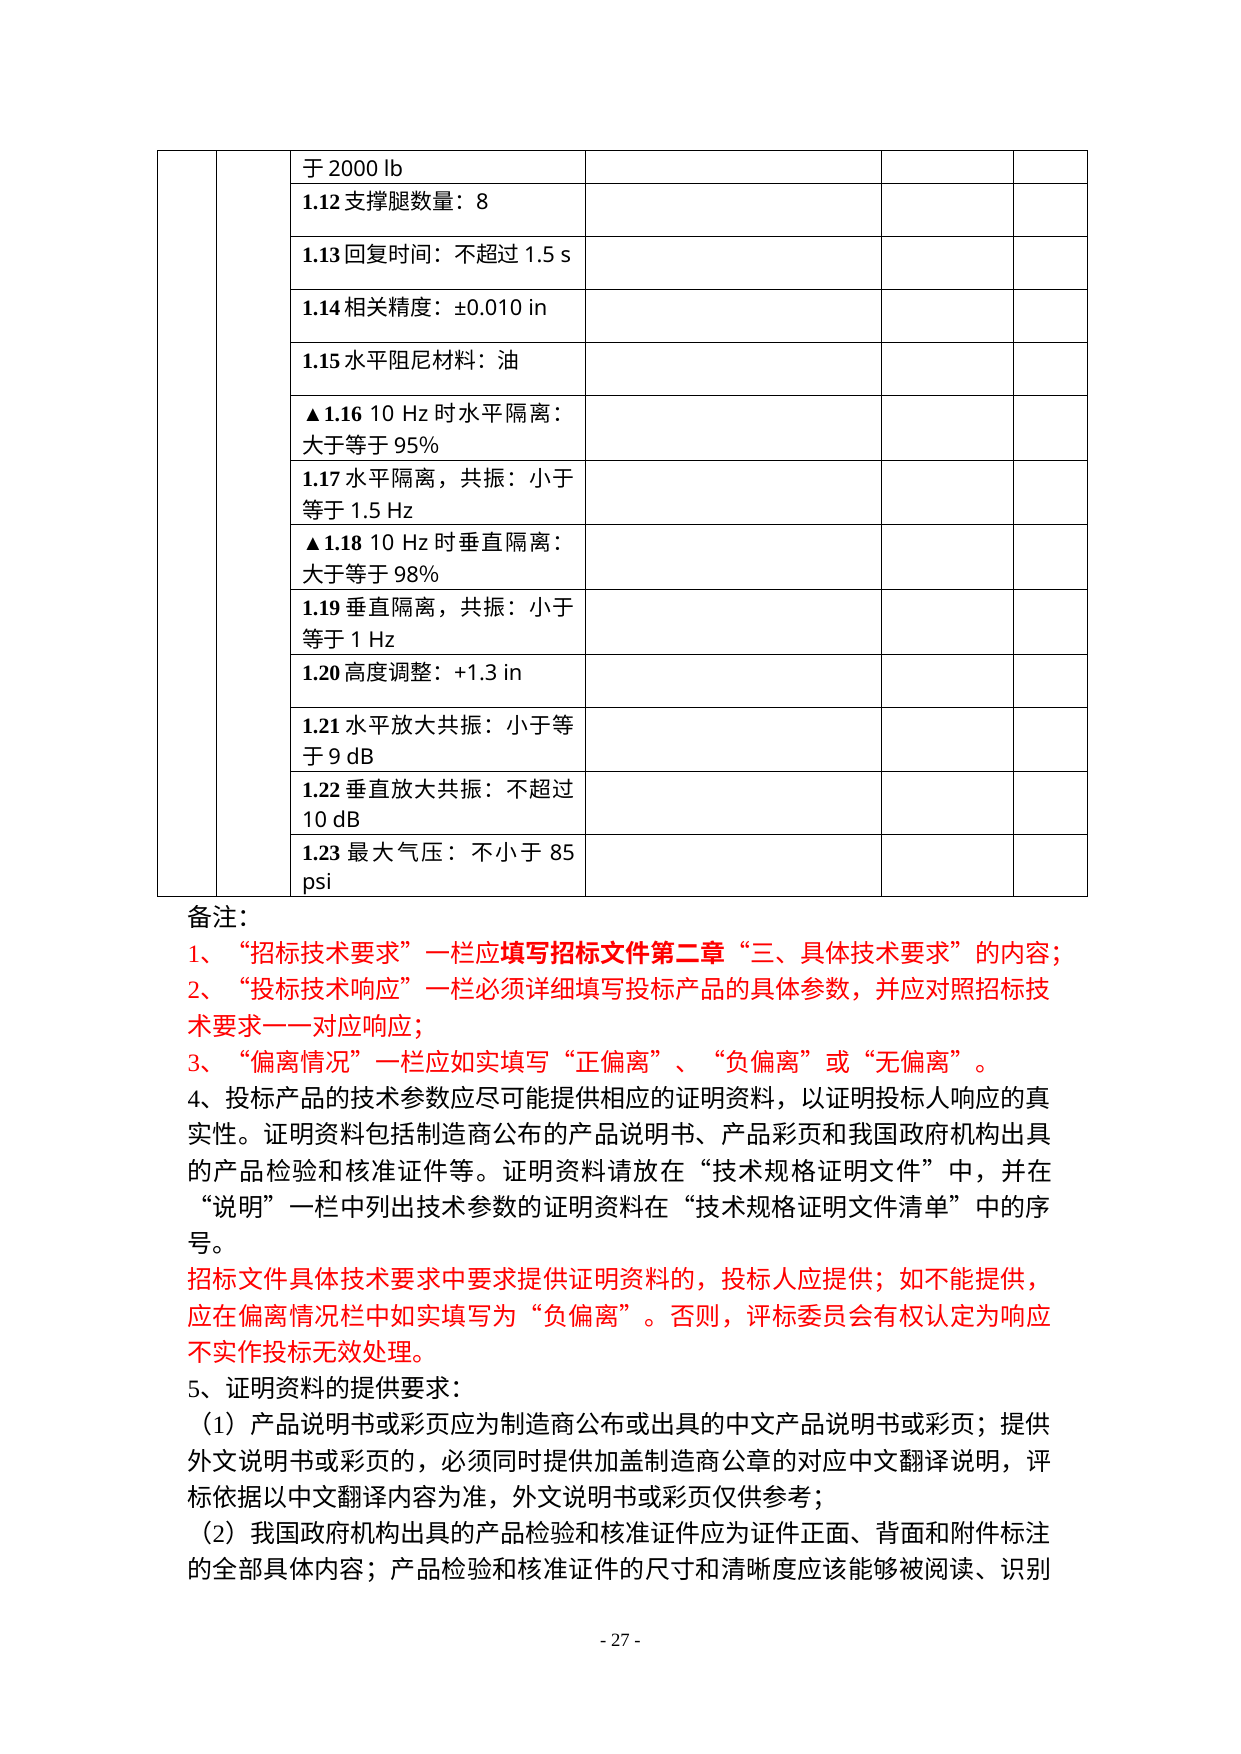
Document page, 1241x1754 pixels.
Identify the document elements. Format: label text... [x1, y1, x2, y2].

table_cell [586, 590, 881, 653]
table_cell 1.20高度调整：+1.3 in [291, 655, 585, 707]
table_cell [586, 772, 881, 833]
table_cell [1014, 708, 1087, 771]
table_cell [586, 290, 881, 342]
table_cell [1014, 525, 1087, 589]
table_cell [586, 461, 881, 524]
table_cell [586, 237, 881, 289]
table_cell [1014, 290, 1087, 342]
table_cell [882, 655, 1013, 707]
table_cell [882, 772, 1013, 833]
table_cell [586, 396, 881, 460]
text 4、投标产品的技术参数应尽可能提供相应的证明资料，以证明投标人响应的真实性。证明资料包括制造商公布的产品说明书、产品彩页和我国政府机构出具的产品检验和核准证件等。证明资料请放在“技术规格证明文件”中，并在“说明”一栏中列出技术参数的证明资料在“技术规格证明文件清单”中的序号。 [187, 1078, 1053, 1260]
table_cell 1.23最大气压：不小于85 psi [291, 835, 585, 896]
table_cell [1014, 184, 1087, 236]
table_cell [882, 151, 1013, 183]
table_cell 1.13回复时间：不超过1.5 s [291, 237, 585, 289]
table_cell [586, 184, 881, 236]
table_cell [882, 184, 1013, 236]
table_cell [586, 708, 881, 771]
table_cell 1.17水平隔离，共振：小于等于1.5 Hz [291, 461, 585, 524]
table_cell [586, 835, 881, 896]
table_cell 1.19垂直隔离，共振：小于等于1 Hz [291, 590, 585, 653]
text 1、“招标技术要求”一栏应填写招标文件第二章“三、具体技术要求”的内容； [187, 933, 1053, 970]
table_cell [1014, 396, 1087, 460]
table_cell [1014, 151, 1087, 183]
text 备注： [187, 897, 1053, 933]
table_cell [882, 396, 1013, 460]
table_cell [291, 151, 585, 183]
table_cell 1.12支撑腿数量：8 [291, 184, 585, 236]
table_cell [586, 151, 881, 183]
text （1）产品说明书或彩页应为制造商公布或出具的中文产品说明书或彩页；提供外文说明书或彩页的，必须同时提供加盖制造商公章的对应中文翻译说明，评标依据以中文翻译内容为准，外文说明书或彩页仅供参考； [187, 1405, 1053, 1513]
text 5、证明资料的提供要求： [187, 1368, 1053, 1405]
table_cell 1.22垂直放大共振：不超过10 dB [291, 772, 585, 833]
table_cell ▲1.18 10 Hz时垂直隔离：大于等于98％ [291, 525, 585, 589]
table_cell [882, 590, 1013, 653]
text 招标文件具体技术要求中要求提供证明资料的，投标人应提供；如不能提供，应在偏离情况栏中如实填写为“负偏离”。否则，评标委员会有权认定为响应不实作投标无效处理。 [187, 1260, 1053, 1368]
table_cell [1014, 343, 1087, 395]
table_cell [1014, 590, 1087, 653]
table_cell [882, 525, 1013, 589]
table_cell [882, 343, 1013, 395]
table_cell [882, 461, 1013, 524]
table_cell [1014, 655, 1087, 707]
table_cell [882, 290, 1013, 342]
table_cell [1014, 461, 1087, 524]
table_cell [882, 237, 1013, 289]
table_cell [882, 835, 1013, 896]
table_cell [1014, 772, 1087, 833]
table_cell ▲1.16 10 Hz时水平隔离： 大于等于95％ [291, 396, 585, 460]
table_cell 1.14相关精度：±0.010 in [291, 290, 585, 342]
table_cell 1.21水平放大共振：小于等于9 dB [291, 708, 585, 771]
text 2、“投标技术响应”一栏必须详细填写投标产品的具体参数，并应对照招标技术要求一一对应响应； [187, 970, 1053, 1042]
table_cell [586, 655, 881, 707]
table_cell [1014, 237, 1087, 289]
table_cell [586, 525, 881, 589]
table_cell [882, 708, 1013, 771]
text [187, 1513, 1053, 1586]
table_cell 1.15水平阻尼材料：油 [291, 343, 585, 395]
table_cell [1014, 835, 1087, 896]
table_cell [586, 343, 881, 395]
text 3、“偏离情况”一栏应如实填写“正偏离”、“负偏离”或“无偏离”。 [187, 1042, 1053, 1078]
